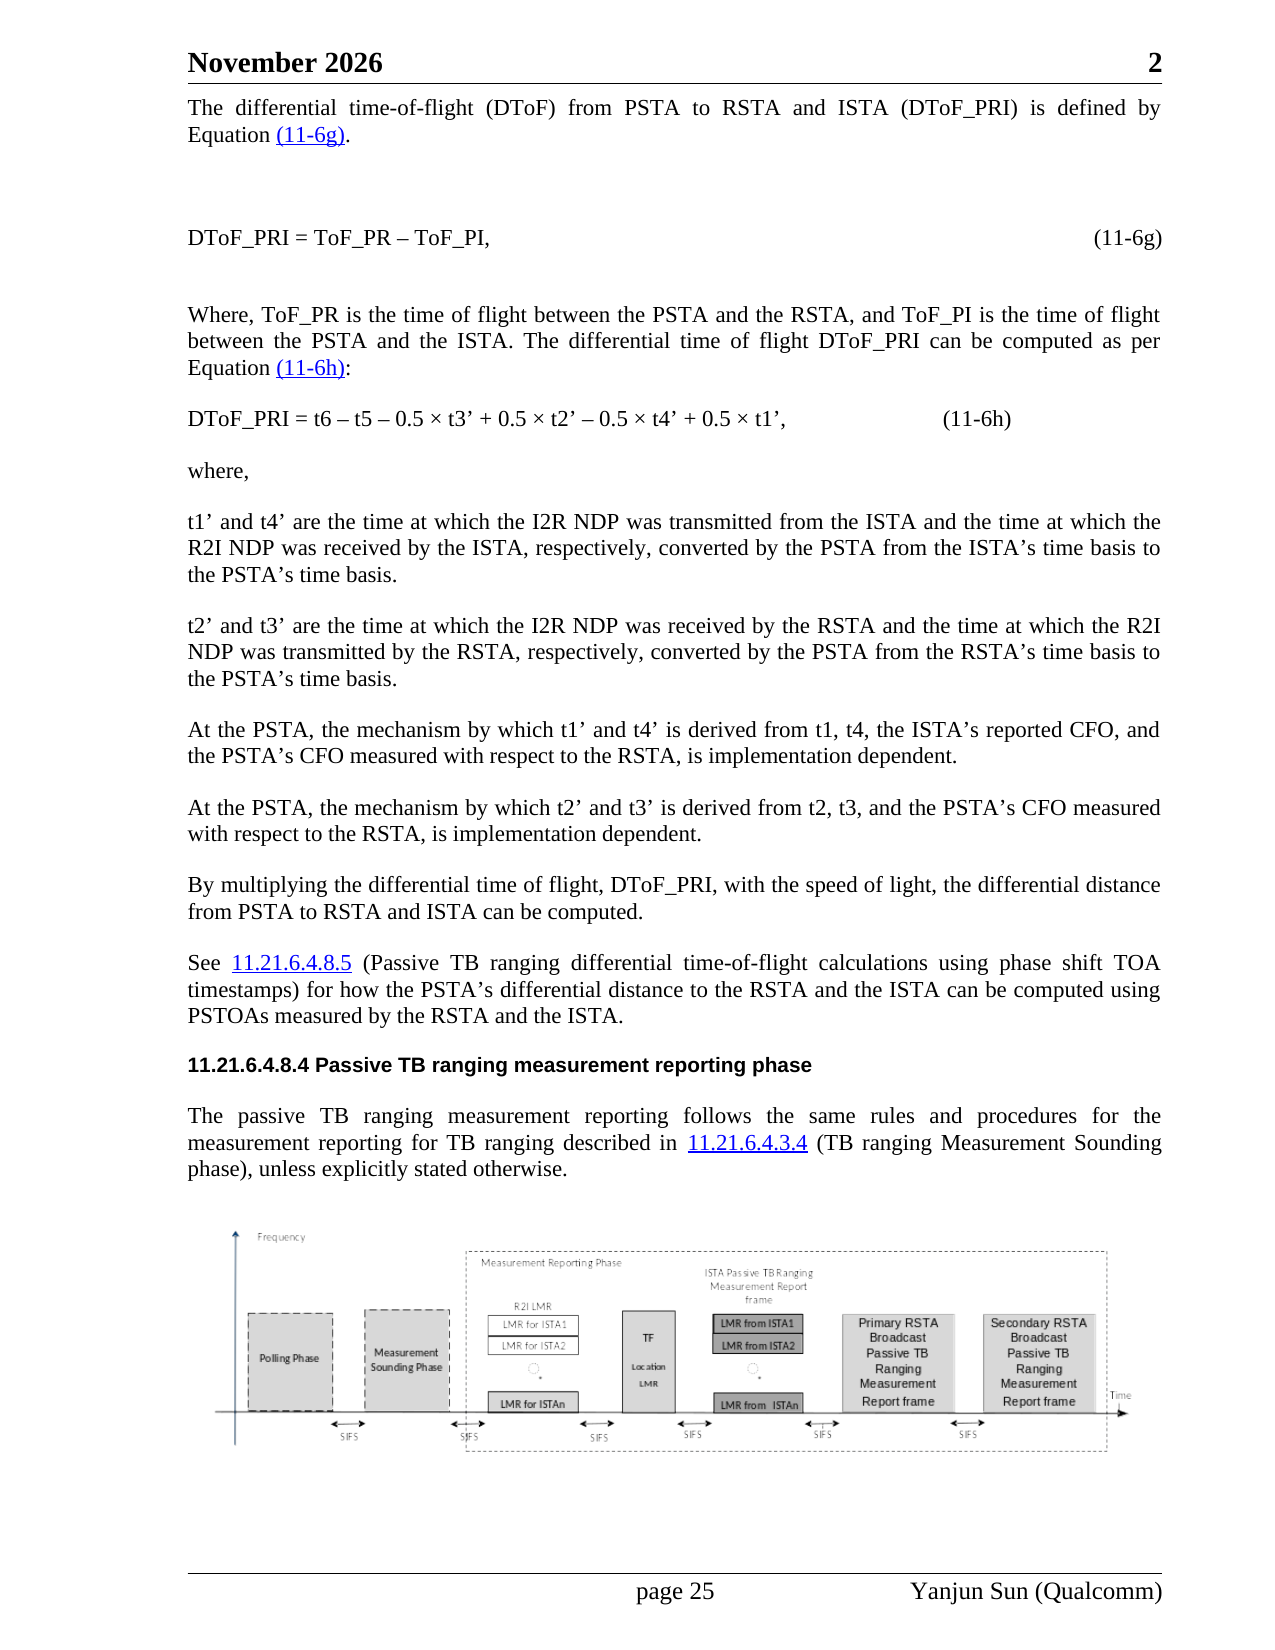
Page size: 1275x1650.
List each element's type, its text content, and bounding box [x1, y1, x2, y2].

text See 11.21.6.4.8.5 (Passive TB ranging differential time-of-flight calculations using phase shift TOA timestamps) for how the PSTA’s differential distance to the RSTA and the ISTA can be computed using PSTOAs measured by the RSTA and the ISTA. [187, 949, 1162, 1028]
text The differential time-of-flight (DToF) from PSTA to RSTA and ISTA (DToF_PRI) is defined by Equation (11-6g). [187, 94, 1162, 147]
text DToF_PRI = ToF_PR – ToF_PI, (11-6g) [187, 223, 1162, 276]
text Where, ToF_PR is the time of flight between the PSTA and the RSTA, and ToF_PI is the time of flight between the PSTA and the ISTA. The differential time of flight DToF_PRI can be computed as per Equation (11-6h): [187, 301, 1162, 380]
text 11.21.6.4.8.4 Passive TB ranging measurement reporting phase [187, 1053, 1162, 1077]
text At the PSTA, the mechanism by which t2’ and t3’ is derived from t2, t3, and the PSTA’s CFO measured with respect to the RSTA, is implementation dependent. [187, 794, 1162, 847]
text where, [187, 457, 1162, 483]
text t1’ and t4’ are the time at which the I2R NDP was transmitted from the ISTA and the time at which the R2I NDP was received by the ISTA, respectively, converted by the PSTA from the ISTA’s time basis to the PSTA’s time basis. [187, 508, 1162, 587]
text t2’ and t3’ are the time at which the I2R NDP was received by the RSTA and the time at which the R2I NDP was transmitted by the RSTA, respectively, converted by the PSTA from the RSTA’s time basis to the PSTA’s time basis. [187, 612, 1162, 691]
text At the PSTA, the mechanism by which t1’ and t4’ is derived from t1, t4, the ISTA’s reported CFO, and the PSTA’s CFO measured with respect to the RSTA, is implementation dependent. [187, 716, 1162, 769]
text By multiplying the differential time of flight, DToF_PRI, with the speed of light, the differential distance from PSTA to RSTA and ISTA can be computed. [187, 872, 1162, 924]
text The passive TB ranging measurement reporting follows the same rules and procedures for the measurement reporting for TB ranging described in 11.21.6.4.3.4 (TB ranging Measurement Sounding phase), unless explicitly stated otherwise. [187, 1102, 1162, 1181]
text DToF_PRI = t6 – t5 – 0.5 × t3’ + 0.5 × t2’ – 0.5 × t4’ + 0.5 × t1’, (11-6h) [187, 405, 1162, 432]
